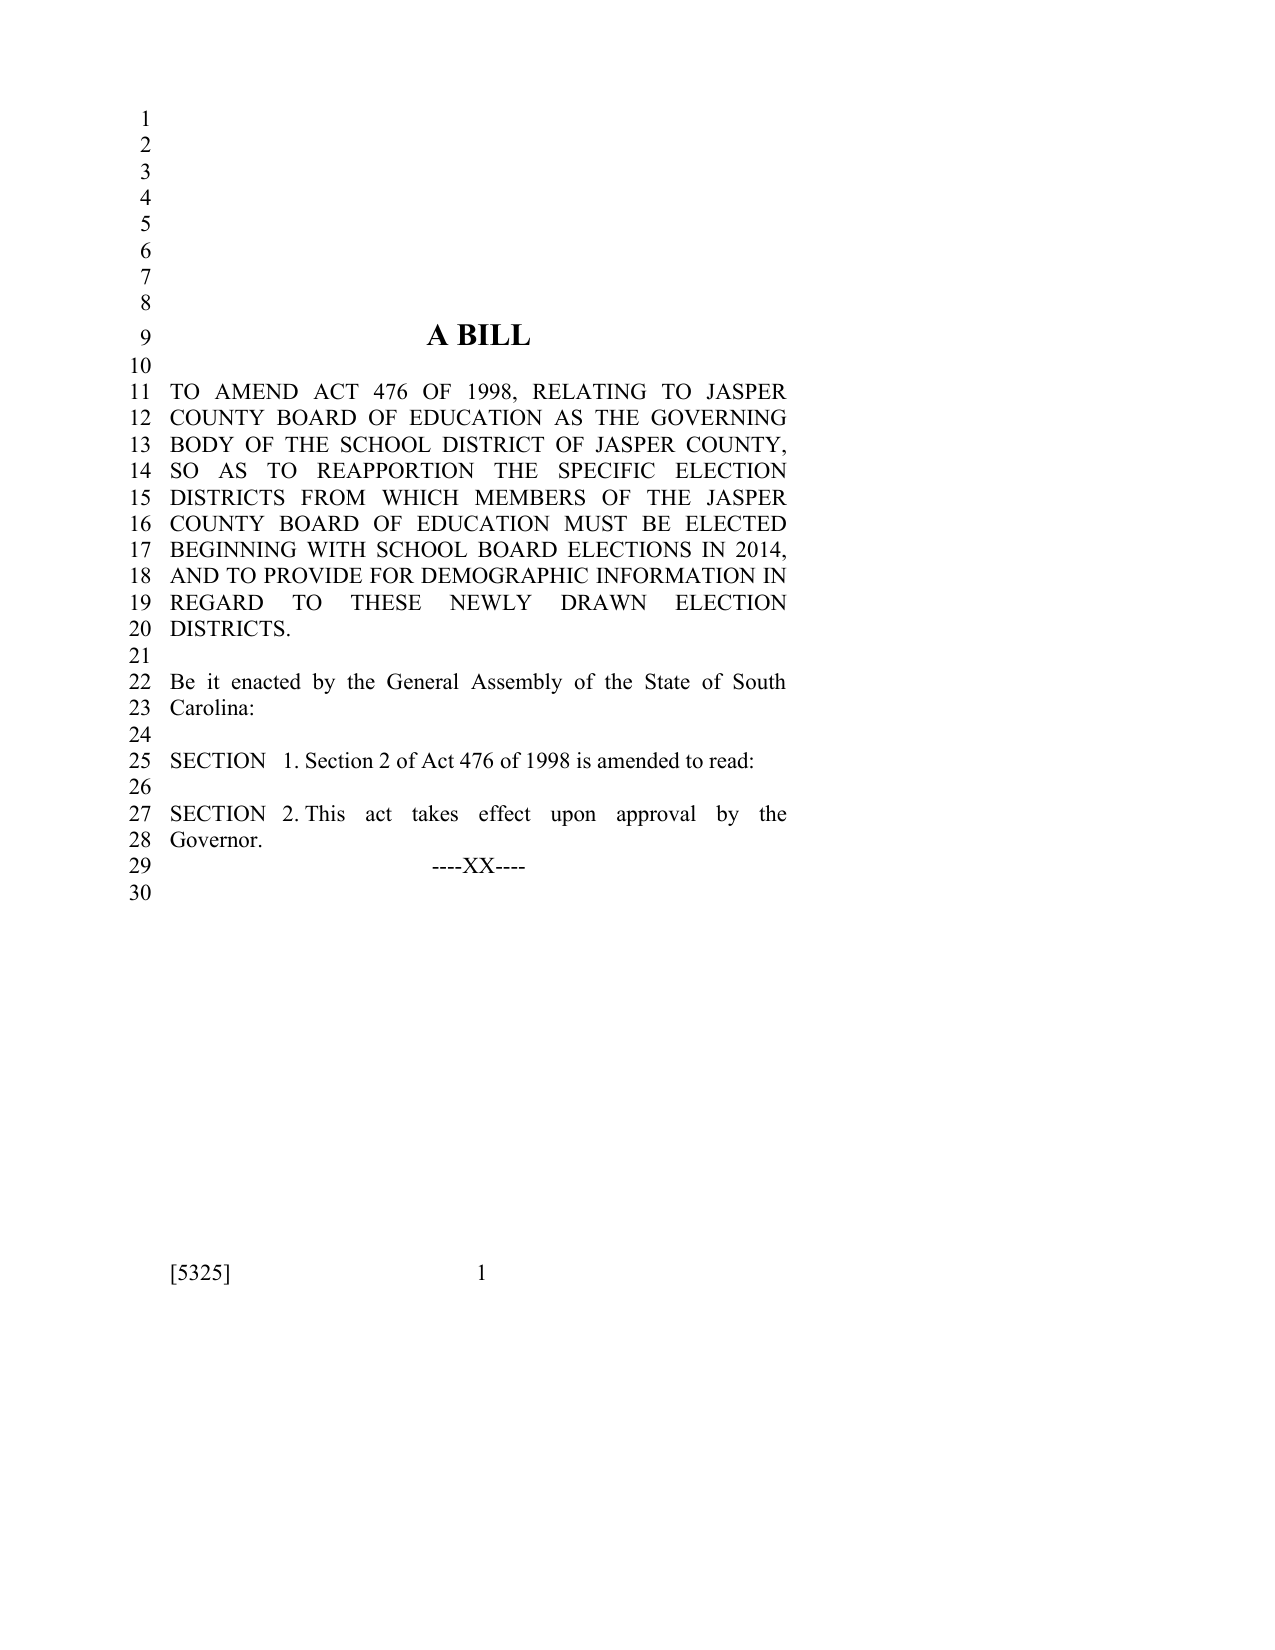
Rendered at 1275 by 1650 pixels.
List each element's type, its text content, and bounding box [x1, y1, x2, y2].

text A BILL [169, 316, 787, 352]
text ----XX---- [169, 852, 787, 879]
text Be it enacted by the General Assembly of the State of South Carolina: [169, 668, 787, 721]
text TO AMEND ACT 476 OF 1998, RELATING TO JASPER COUNTY BOARD OF EDUCATION AS THE GOVERNING BODY OF THE SCHOOL DISTRICT OF JASPER COUNTY, SO AS TO REAPPORTION THE SPECIFIC ELECTION DISTRICTS FROM WHICH MEMBERS OF THE JASPER COUNTY BOARD OF EDUCATION MUST BE ELECTED BEGINNING WITH SCHOOL BOARD ELECTIONS IN 2014, AND TO PROVIDE FOR DEMOGRAPHIC INFORMATION IN REGARD TO THESE NEWLY DRAWN ELECTION DISTRICTS. [169, 378, 787, 642]
text SECTION 2. This act takes effect upon approval by the Governor. [169, 800, 787, 852]
text SECTION 1. Section 2 of Act 476 of 1998 is amended to read: [169, 747, 787, 773]
